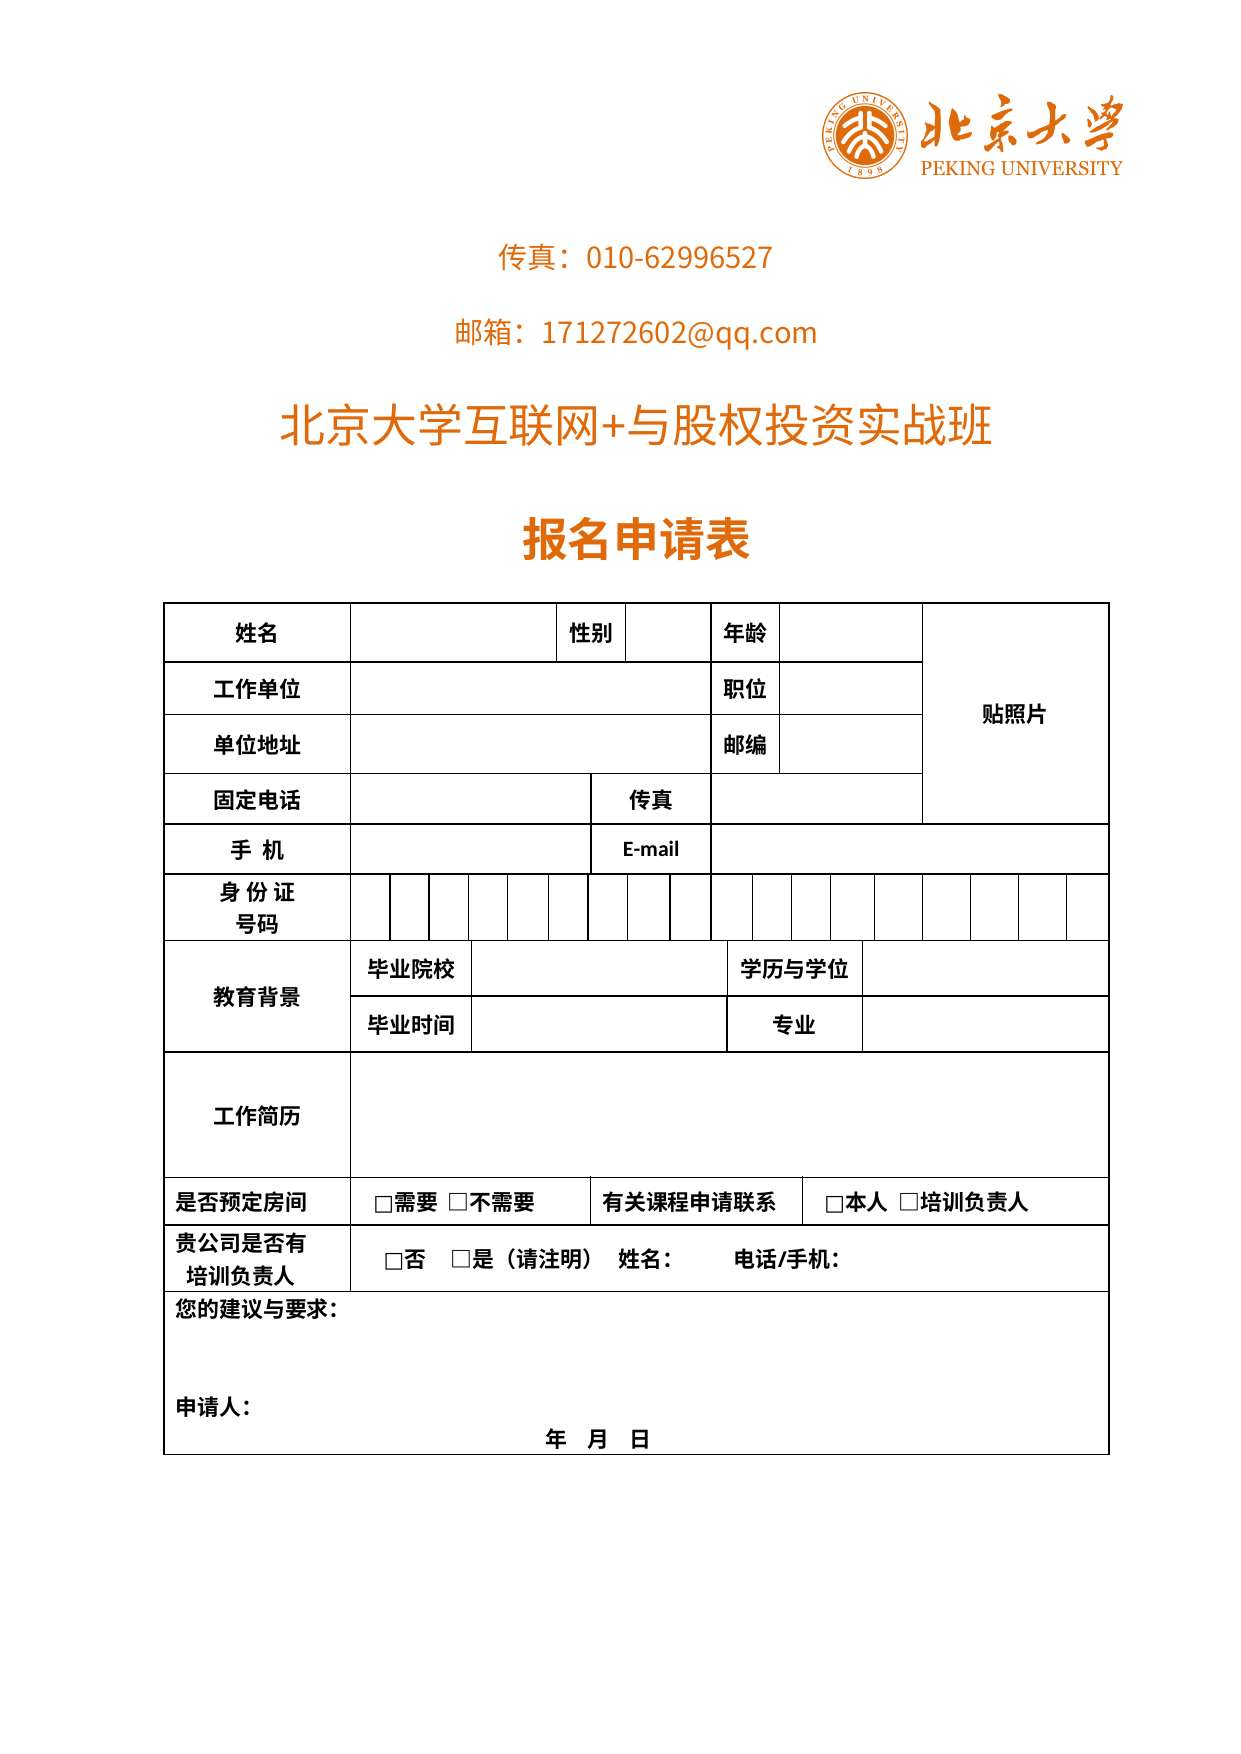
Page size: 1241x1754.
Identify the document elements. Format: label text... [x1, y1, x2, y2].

table_cell 职位 [712, 663, 779, 713]
table_cell 固定电话 [165, 774, 350, 823]
table_cell [589, 875, 627, 939]
table_cell 教育背景 [165, 941, 350, 1051]
table_cell [780, 715, 922, 773]
table_header 姓名 [165, 604, 350, 661]
table_cell [430, 875, 468, 939]
table_cell 手 机 [165, 825, 350, 873]
table_cell [351, 774, 590, 823]
table_cell [971, 875, 1018, 939]
table_cell [792, 875, 830, 939]
table_cell [863, 941, 1108, 995]
table_cell □本人 □培训负责人 [803, 1178, 1108, 1224]
table_cell [780, 663, 922, 713]
table_cell 传真 [592, 774, 710, 823]
table_cell [351, 663, 710, 713]
table_cell 您的建议与要求： 申请人： 年 月 日 [165, 1292, 1108, 1454]
table_cell [472, 941, 727, 995]
text 传真：010-62996527 [148, 223, 1125, 288]
table_cell 学历与学位 [728, 941, 862, 995]
picture [822, 92, 1123, 179]
table_cell 工作单位 [165, 663, 350, 713]
table_cell [923, 875, 970, 939]
table_cell [351, 1053, 1108, 1176]
table_header [351, 604, 556, 661]
text 报名申请表 [148, 488, 1125, 585]
text 北京大学互联网+与股权投资实战班 [148, 374, 1125, 471]
table_cell 有关课程申请联系 [591, 1178, 802, 1224]
table_header [626, 604, 710, 661]
table_cell [831, 875, 874, 939]
table_header 性别 [557, 604, 625, 661]
table_cell 身 份 证 号码 [165, 875, 350, 939]
table_cell [628, 875, 669, 939]
table_cell [469, 875, 507, 939]
table_cell [391, 875, 428, 939]
table_cell [351, 825, 590, 873]
table_cell [472, 997, 726, 1051]
table_cell 单位地址 [165, 715, 350, 773]
table_cell 毕业时间 [351, 997, 471, 1051]
table_header [780, 604, 922, 661]
table_cell [863, 997, 1108, 1051]
table_cell □否 □是（请注明） 姓名： 电话/手机： [351, 1226, 1108, 1291]
table_cell [351, 715, 710, 773]
table_header 年龄 [712, 604, 779, 661]
table_header 贴照片 [923, 604, 1108, 823]
table_cell [549, 875, 587, 939]
table_cell 是否预定房间 [165, 1178, 350, 1224]
table_cell [753, 875, 791, 939]
table_cell E-mail [592, 825, 710, 873]
table_cell 工作简历 [165, 1053, 350, 1176]
table_cell [671, 875, 710, 939]
table_cell [712, 875, 752, 939]
table_cell [351, 875, 389, 939]
table_cell [875, 875, 922, 939]
table_cell [712, 825, 1108, 873]
table_cell [712, 774, 922, 823]
table_cell 专业 [728, 997, 862, 1051]
text 邮箱：171272602@qq.com [148, 298, 1125, 363]
table_cell [1067, 875, 1108, 939]
table_cell □需要 □不需要 [351, 1178, 590, 1224]
table_cell 毕业院校 [351, 941, 471, 995]
table_cell [508, 875, 548, 939]
table_cell 贵公司是否有 培训负责人 [165, 1226, 350, 1291]
table_cell 邮编 [712, 715, 779, 773]
table_cell [1019, 875, 1066, 939]
